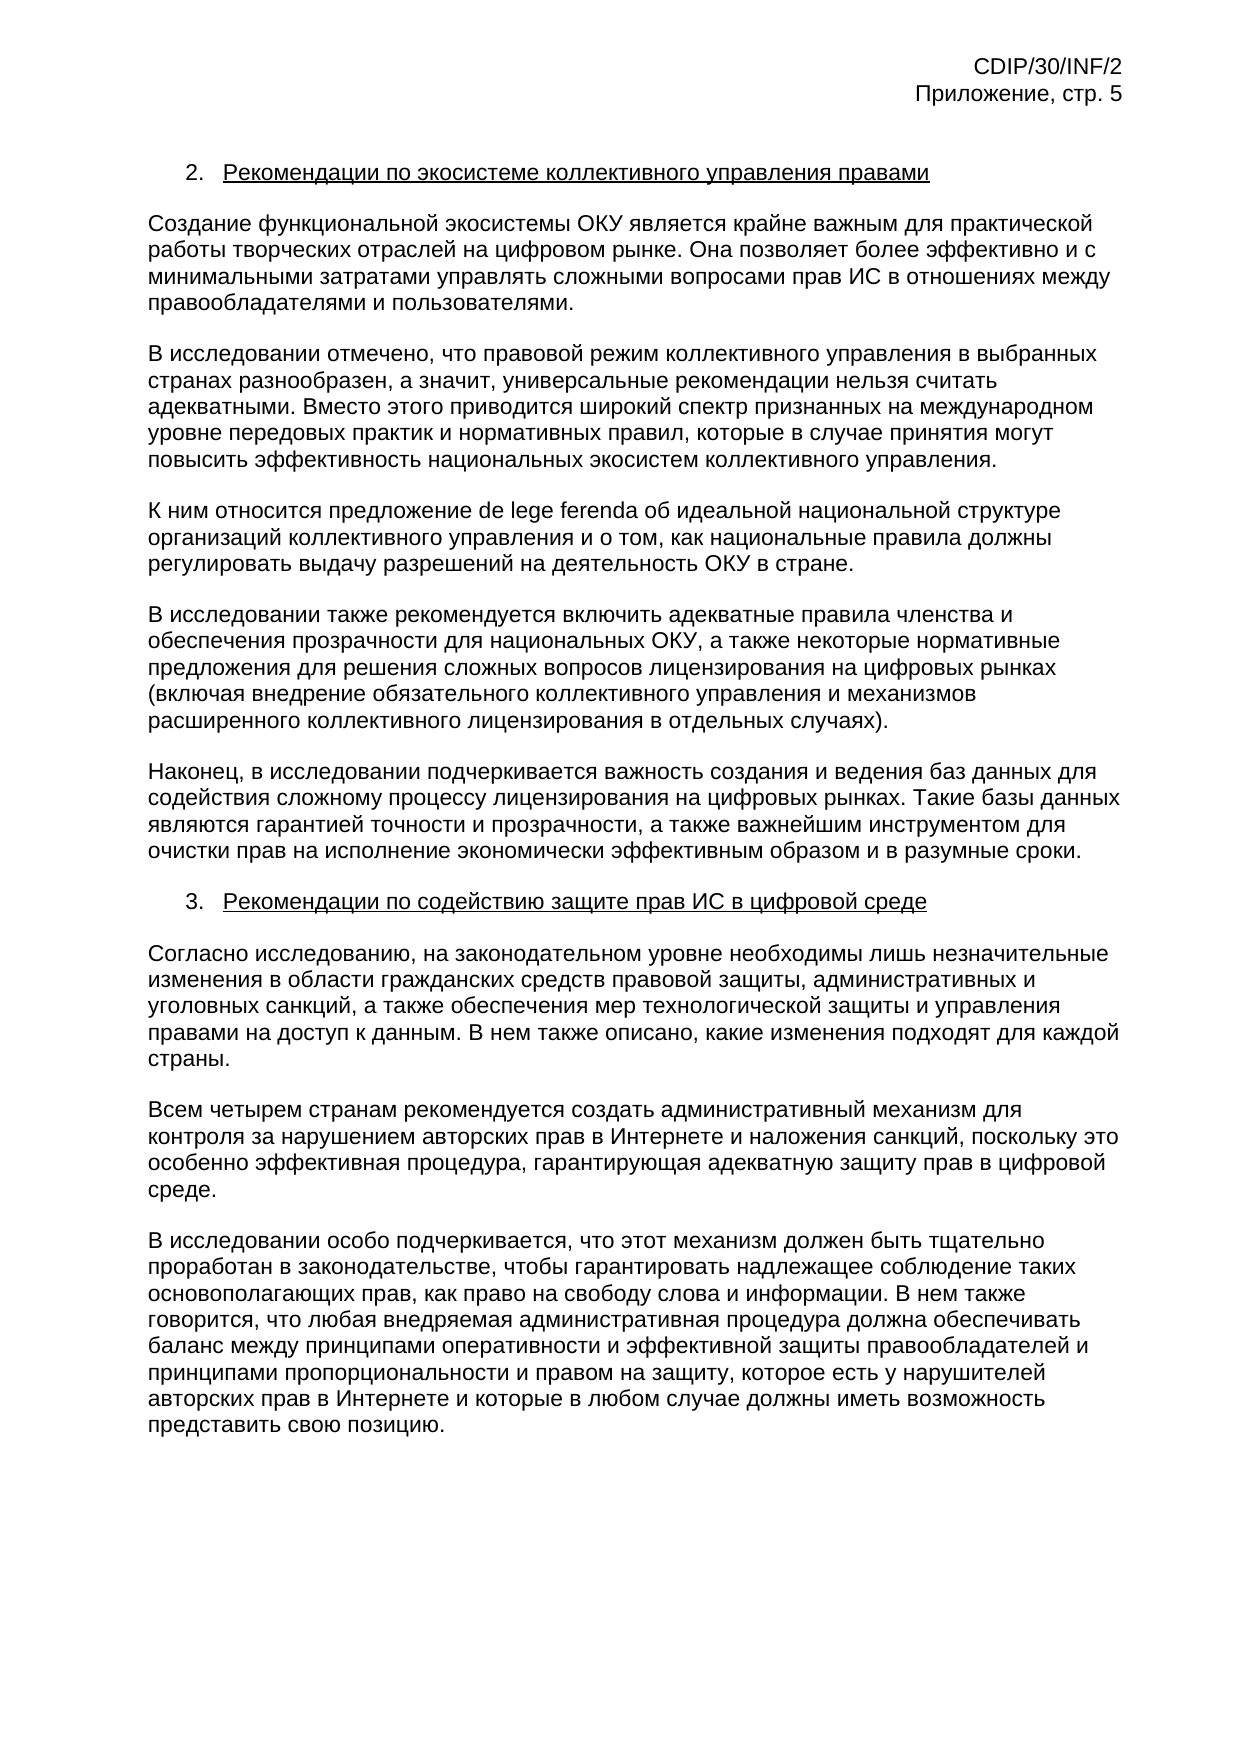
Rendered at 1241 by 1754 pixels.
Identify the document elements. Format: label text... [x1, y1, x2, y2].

text Наконец, в исследовании подчеркивается важность создания и ведения баз данных для содействия сложному процессу лицензирования на цифровых рынках. Такие базы данных являются гарантией точности и прозрачности, а также важнейшим инструментом для очистки прав на исполнение экономически эффективным образом и в разумные сроки. [148, 758, 1122, 863]
text Всем четырем странам рекомендуется создать административный механизм для контроля за нарушением авторских прав в Интернете и наложения санкций, поскольку это особенно эффективная процедура, гарантирующая адекватную защиту прав в цифровой среде. [148, 1096, 1122, 1202]
text Создание функциональной экосистемы ОКУ является крайне важным для практической работы творческих отраслей на цифровом рынке. Она позволяет более эффективно и с минимальными затратами управлять сложными вопросами прав ИС в отношениях между правообладателями и пользователями. [148, 210, 1122, 315]
text В исследовании также рекомендуется включить адекватные правила членства и обеспечения прозрачности для национальных ОКУ, а также некоторые нормативные предложения для решения сложных вопросов лицензирования на цифровых рынках (включая внедрение обязательного коллективного управления и механизмов расширенного коллективного лицензирования в отдельных случаях). [148, 601, 1122, 733]
text К ним относится предложение de lege ferenda об идеальной национальной структуре организаций коллективного управления и о том, как национальные правила должны регулировать выдачу разрешений на деятельность ОКУ в стране. [148, 497, 1122, 576]
subtitle Рекомендации по содействию защите прав ИС в цифровой среде [185, 888, 1122, 915]
text Согласно исследованию, на законодательном уровне необходимы лишь незначительные изменения в области гражданских средств правовой защиты, административных и уголовных санкций, а также обеспечения мер технологической защиты и управления правами на доступ к данным. В нем также описано, какие изменения подходят для каждой страны. [148, 940, 1122, 1071]
subtitle Рекомендации по экосистеме коллективного управления правами [185, 158, 1122, 185]
text В исследовании особо подчеркивается, что этот механизм должен быть тщательно проработан в законодательстве, чтобы гарантировать надлежащее соблюдение таких основополагающих прав, как право на свободу слова и информации. В нем также говорится, что любая внедряемая административная процедура должна обеспечивать баланс между принципами оперативности и эффективной защиты правообладателей и принципами пропорциональности и правом на защиту, которое есть у нарушителей авторских прав в Интернете и которые в любом случае должны иметь возможность представить свою позицию. [148, 1227, 1122, 1438]
text В исследовании отмечено, что правовой режим коллективного управления в выбранных странах разнообразен, а значит, универсальные рекомендации нельзя считать адекватными. Вместо этого приводится широкий спектр признанных на международном уровне передовых практик и нормативных правил, которые в случае принятия могут повысить эффективность национальных экосистем коллективного управления. [148, 340, 1122, 472]
